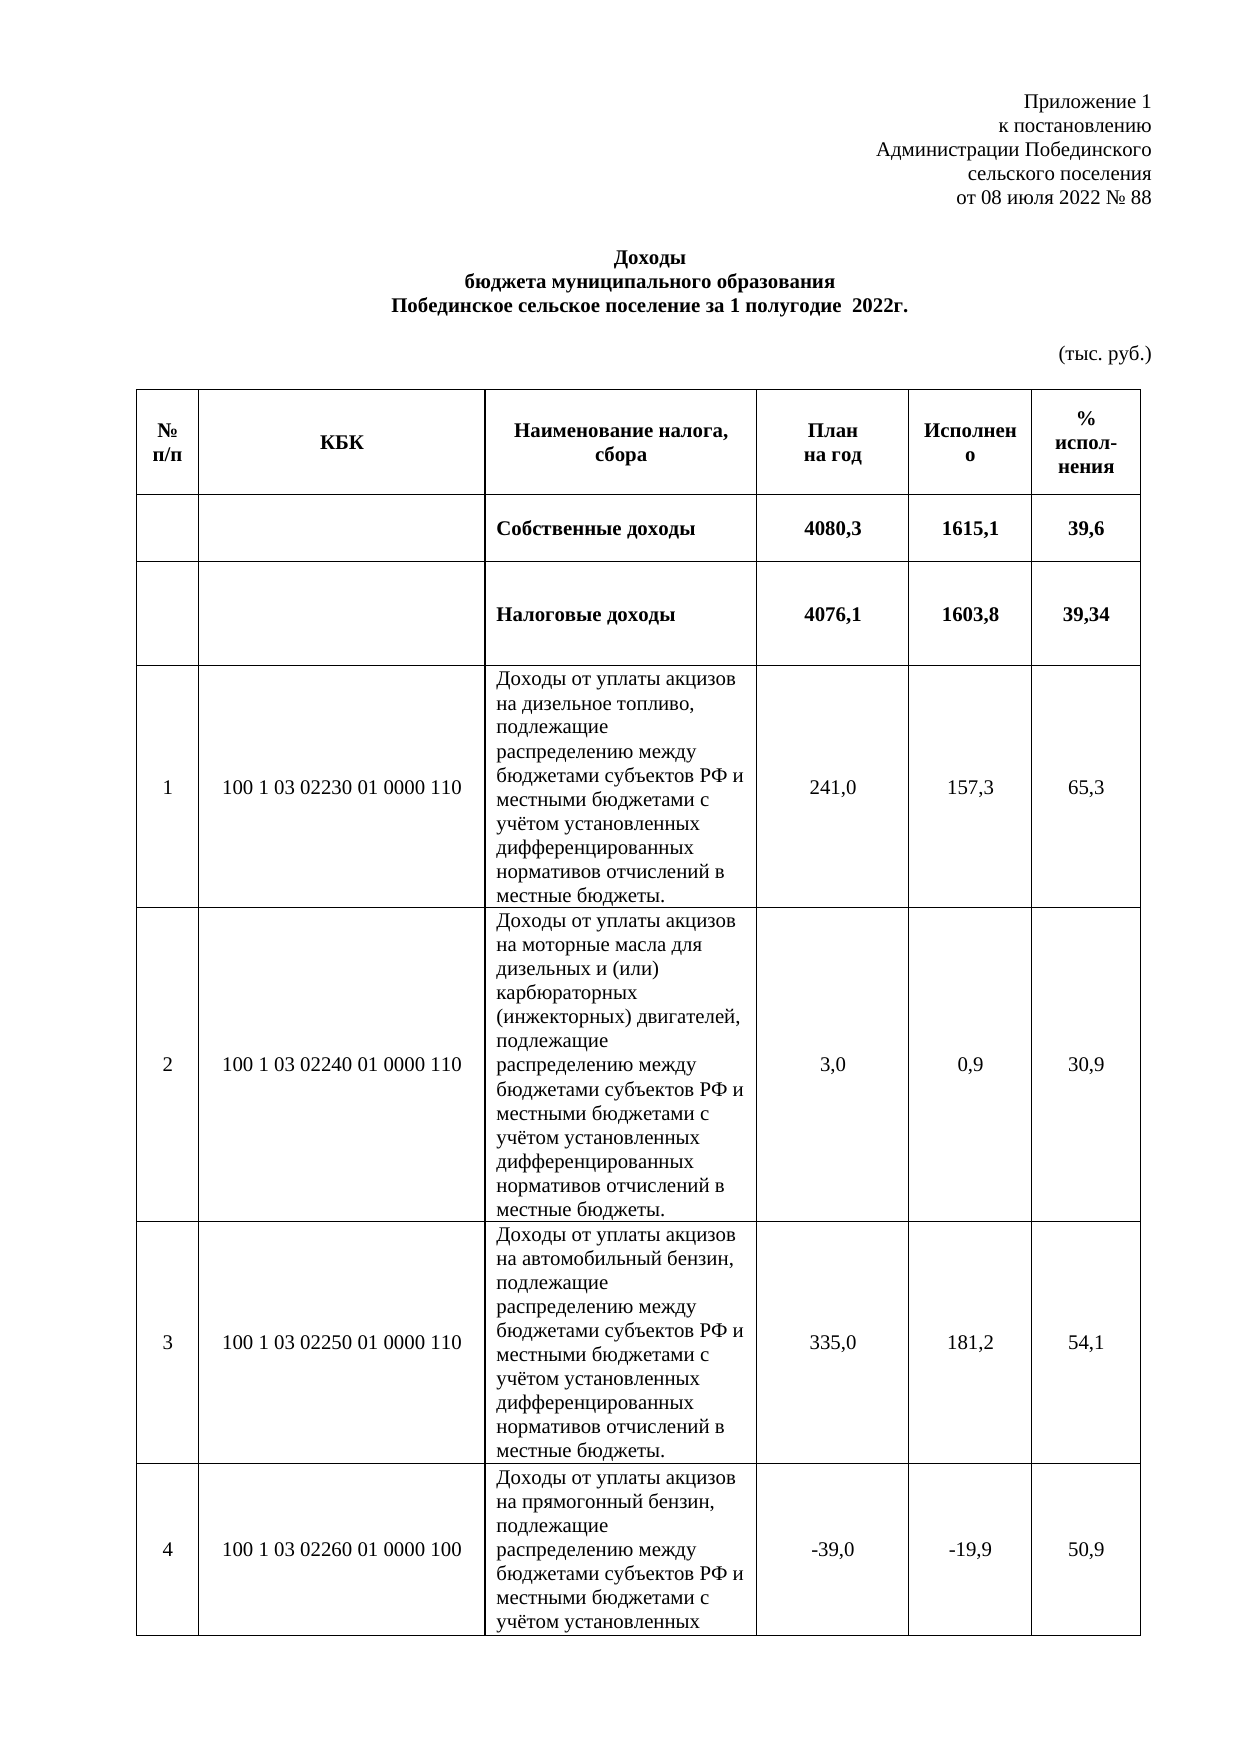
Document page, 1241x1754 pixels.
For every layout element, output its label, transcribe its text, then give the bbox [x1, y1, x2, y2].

table_cell 39,6 [1032, 495, 1140, 561]
table_cell 3 [137, 1222, 198, 1462]
text сельского поселения [185, 161, 1152, 185]
table_cell 335,0 [757, 1222, 908, 1462]
text Администрации Побединского [185, 137, 1152, 161]
table_cell -19,9 [909, 1464, 1031, 1635]
table_cell 100 1 03 02240 01 0000 110 [199, 908, 484, 1221]
table_cell 2 [137, 908, 198, 1221]
text (тыс. руб.) [148, 341, 1152, 365]
table_cell 30,9 [1032, 908, 1140, 1221]
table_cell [486, 1464, 756, 1635]
table_header КБК [199, 390, 484, 493]
table_header % испол- нения [1032, 390, 1140, 493]
table_cell Собственные доходы [486, 495, 756, 561]
table_cell 50,9 [1032, 1464, 1140, 1635]
table_cell [137, 562, 198, 665]
table_cell 4076,1 [757, 562, 908, 665]
table_cell 157,3 [909, 666, 1031, 907]
table_cell -39,0 [757, 1464, 908, 1635]
table_cell 241,0 [757, 666, 908, 907]
table_cell 65,3 [1032, 666, 1140, 907]
table_cell 39,34 [1032, 562, 1140, 665]
table_cell 4 [137, 1464, 198, 1635]
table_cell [199, 1464, 484, 1635]
table_cell 1 [137, 666, 198, 907]
table_cell 54,1 [1032, 1222, 1140, 1462]
text Доходы [148, 245, 1152, 269]
table_cell 181,2 [909, 1222, 1031, 1462]
text бюджета муниципального образования [148, 269, 1152, 293]
table_cell [199, 562, 484, 665]
text Побединское сельское поселение за 1 полугодие 2022г. [148, 293, 1152, 317]
table_cell 0,9 [909, 908, 1031, 1221]
table_cell Налоговые доходы [486, 562, 756, 665]
text Приложение 1 [804, 89, 1152, 113]
table_cell 100 1 03 02250 01 0000 110 [199, 1222, 484, 1462]
table_header № п/п [137, 390, 198, 493]
table_cell Доходы от уплаты акцизов на автомобильный бензин, подлежащие распределению между бюджетами субъектов РФ и местными бюджетами с учётом установленных дифференцированных нормативов отчислений в местные бюджеты. [486, 1222, 756, 1462]
table_header Исполнено [909, 390, 1031, 493]
text к постановлению [185, 113, 1152, 137]
table_cell 3,0 [757, 908, 908, 1221]
table_header План на год [757, 390, 908, 493]
table_header Наименование налога, сбора [486, 390, 756, 493]
table_cell Доходы от уплаты акцизов на моторные масла для дизельных и (или) карбюраторных (инжекторных) двигателей, подлежащие распределению между бюджетами субъектов РФ и местными бюджетами с учётом установленных дифференцированных нормативов отчислений в местные бюджеты. [486, 908, 756, 1221]
table_cell [137, 495, 198, 561]
text от 08 июля 2022 № 88 [185, 185, 1152, 209]
table_cell 1615,1 [909, 495, 1031, 561]
table_cell 4080,3 [757, 495, 908, 561]
table_cell 1603,8 [909, 562, 1031, 665]
table_cell 100 1 03 02230 01 0000 110 [199, 666, 484, 907]
table_cell [199, 495, 484, 561]
table_cell Доходы от уплаты акцизов на дизельное топливо, подлежащие распределению между бюджетами субъектов РФ и местными бюджетами с учётом установленных дифференцированных нормативов отчислений в местные бюджеты. [486, 666, 756, 907]
